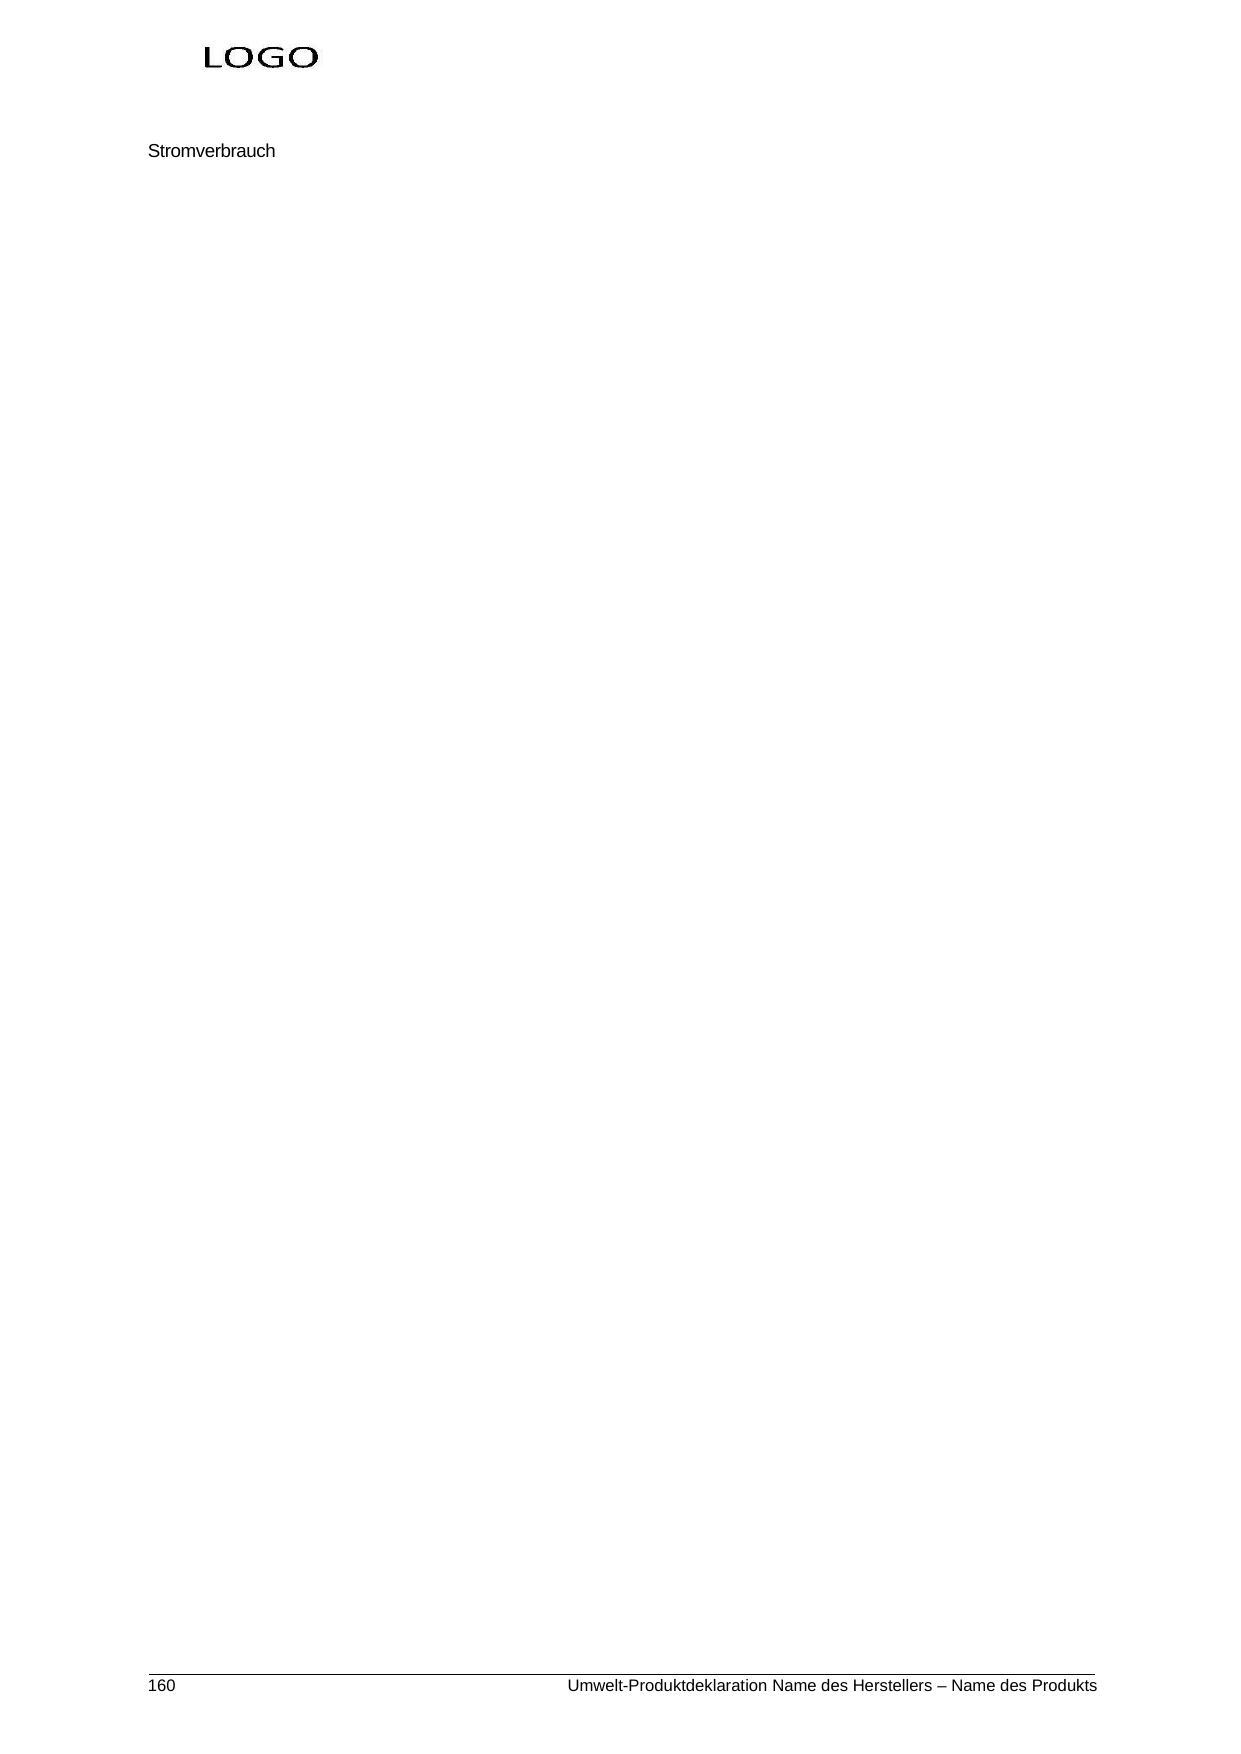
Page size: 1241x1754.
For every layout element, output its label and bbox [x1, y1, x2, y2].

picture [148, 14, 622, 103]
